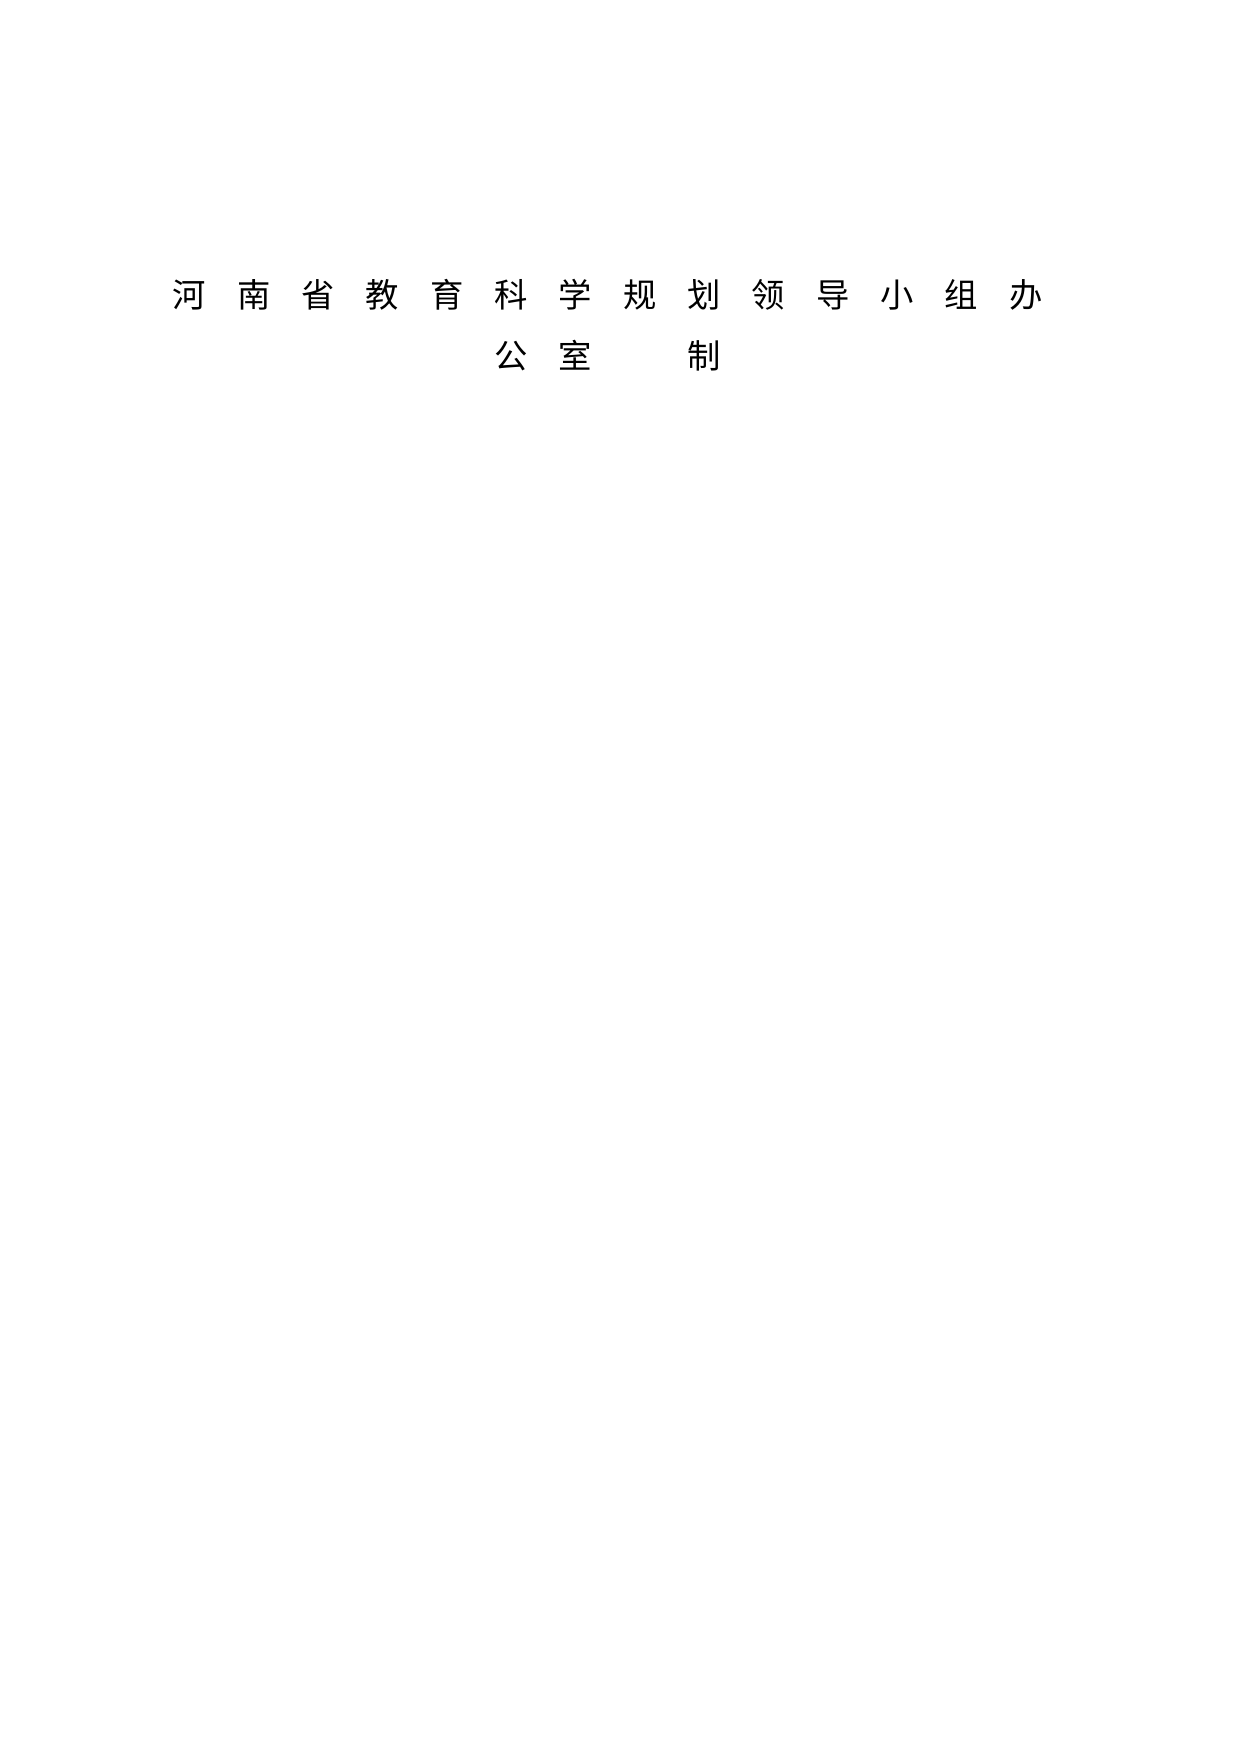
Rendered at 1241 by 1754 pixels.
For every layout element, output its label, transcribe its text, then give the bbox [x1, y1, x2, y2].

text 河南省教育科学规划领导小组办公室 制 [172, 262, 1074, 385]
